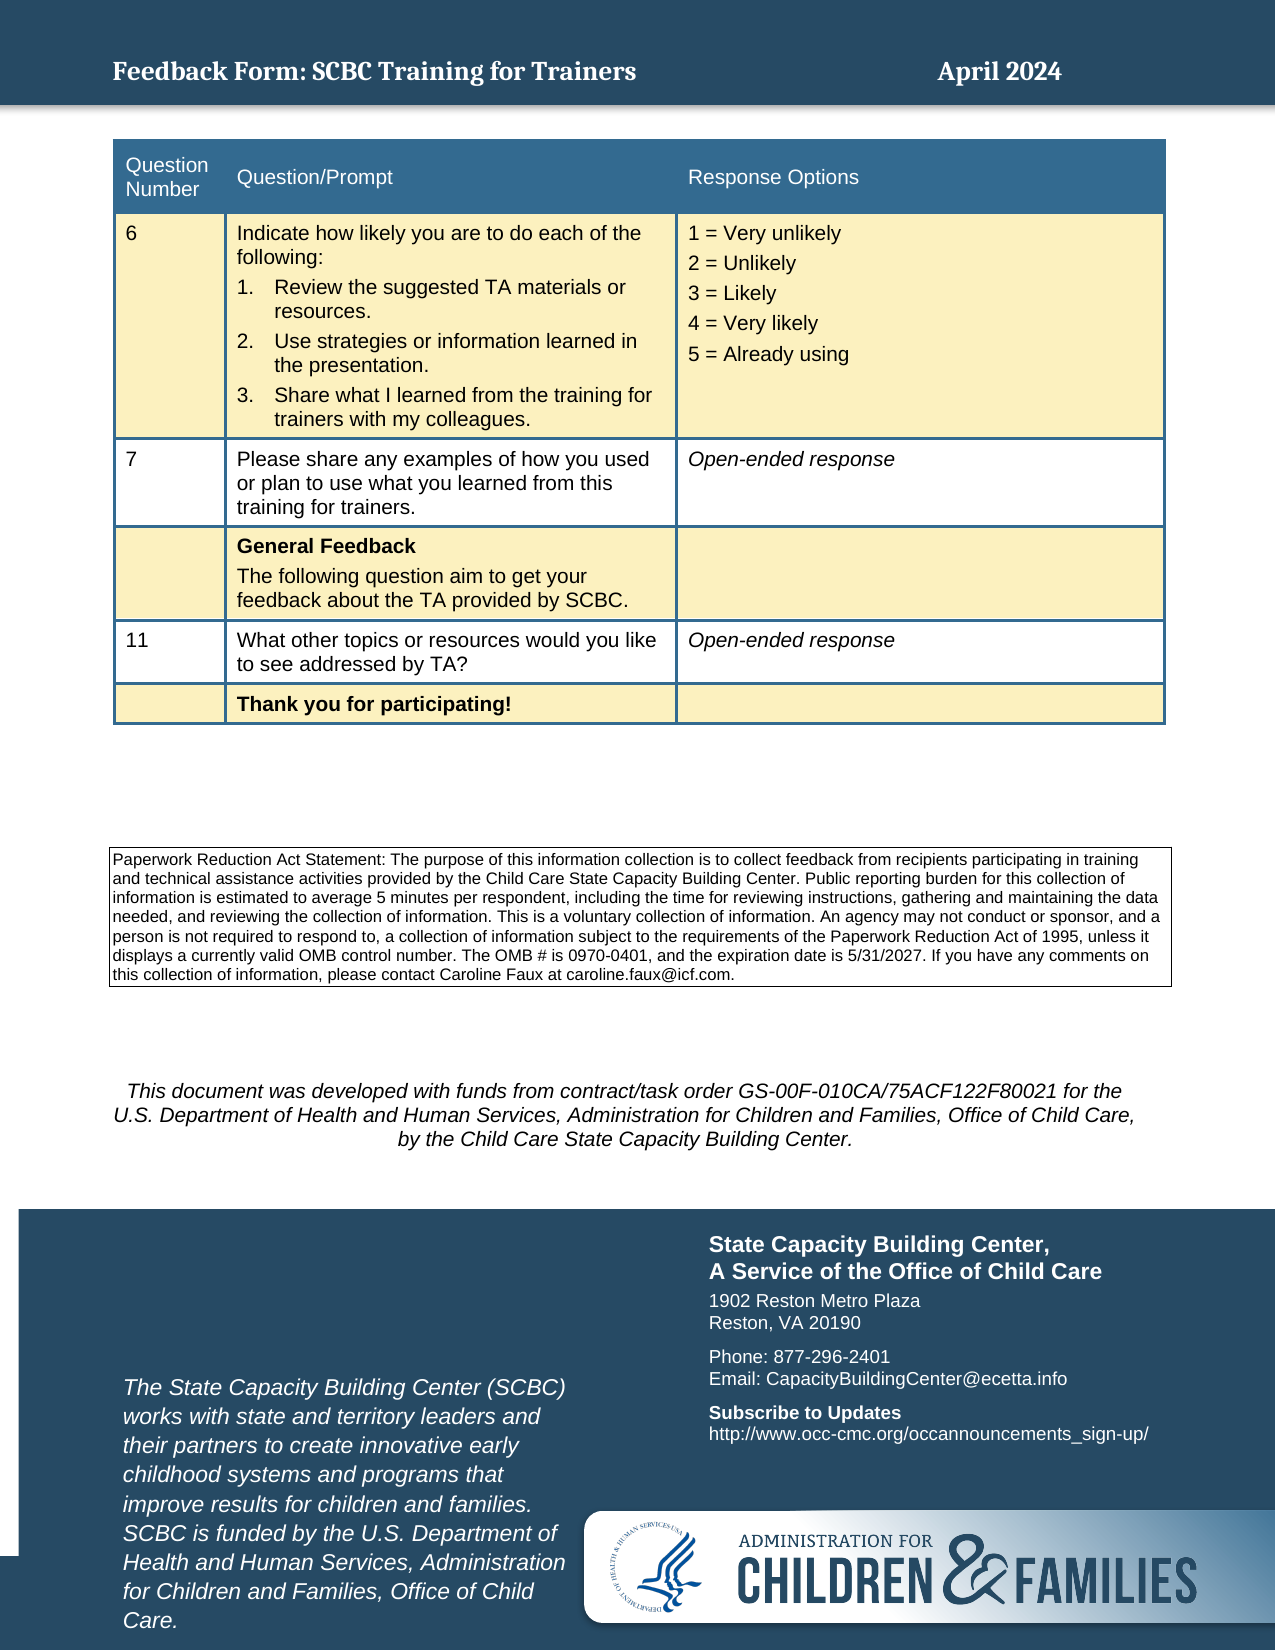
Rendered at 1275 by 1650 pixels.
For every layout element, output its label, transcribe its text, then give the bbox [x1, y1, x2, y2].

table_cell 11 [116, 622, 224, 682]
table_cell 6 [116, 214, 224, 437]
picture [718, 1520, 1207, 1612]
table_cell General Feedback The following question aim to get your feedback about the TA provided by SCBC. [227, 528, 675, 618]
table_cell What other topics or resources would you like to see addressed by TA? [227, 622, 675, 682]
table_header Question/Prompt [227, 143, 675, 211]
table_cell [116, 685, 224, 722]
picture [610, 1521, 702, 1613]
table_header Question Number [116, 143, 224, 211]
table_cell 7 [116, 440, 224, 525]
table_cell [678, 685, 1163, 722]
table_cell [678, 528, 1163, 618]
text Paperwork Reduction Act Statement: The purpose of this information collection is to collect feedback from recipients participating in training and technical assistance activities provided by the Child Care State Capacity Building Center. Public reporting burden for this collection of information is estimated to average 5 minutes per respondent, including the time for reviewing instructions, gathering and maintaining the data needed, and reviewing the collection of information. This is a voluntary collection of information. An agency may not conduct or sponsor, and a person is not required to respond to, a collection of information subject to the requirements of the Paperwork Reduction Act of 1995, unless it displays a currently valid OMB control number. The OMB # is 0970-0401, and the expiration date is 5/31/2027. If you have any comments on this collection of information, please contact Caroline Faux at caroline.faux@icf.com. [110, 848, 1171, 986]
table_cell Open-ended response [678, 622, 1163, 682]
table_cell [116, 528, 224, 618]
table_cell Please share any examples of how you used or plan to use what you learned from this training for trainers. [227, 440, 675, 525]
table_cell Thank you for participating! [227, 685, 675, 722]
table_cell Indicate how likely you are to do each of the following: Review the suggested TA materials or resources. Use strategies or information learned in the presentation. Share what I learned from the training for trainers with my colleagues. [227, 214, 675, 437]
table_header Response Options [678, 143, 1163, 211]
table_cell Open-ended response [678, 440, 1163, 525]
table_cell 1 = Very unlikely 2 = Unlikely 3 = Likely 4 = Very likely 5 = Already using [678, 214, 1163, 437]
